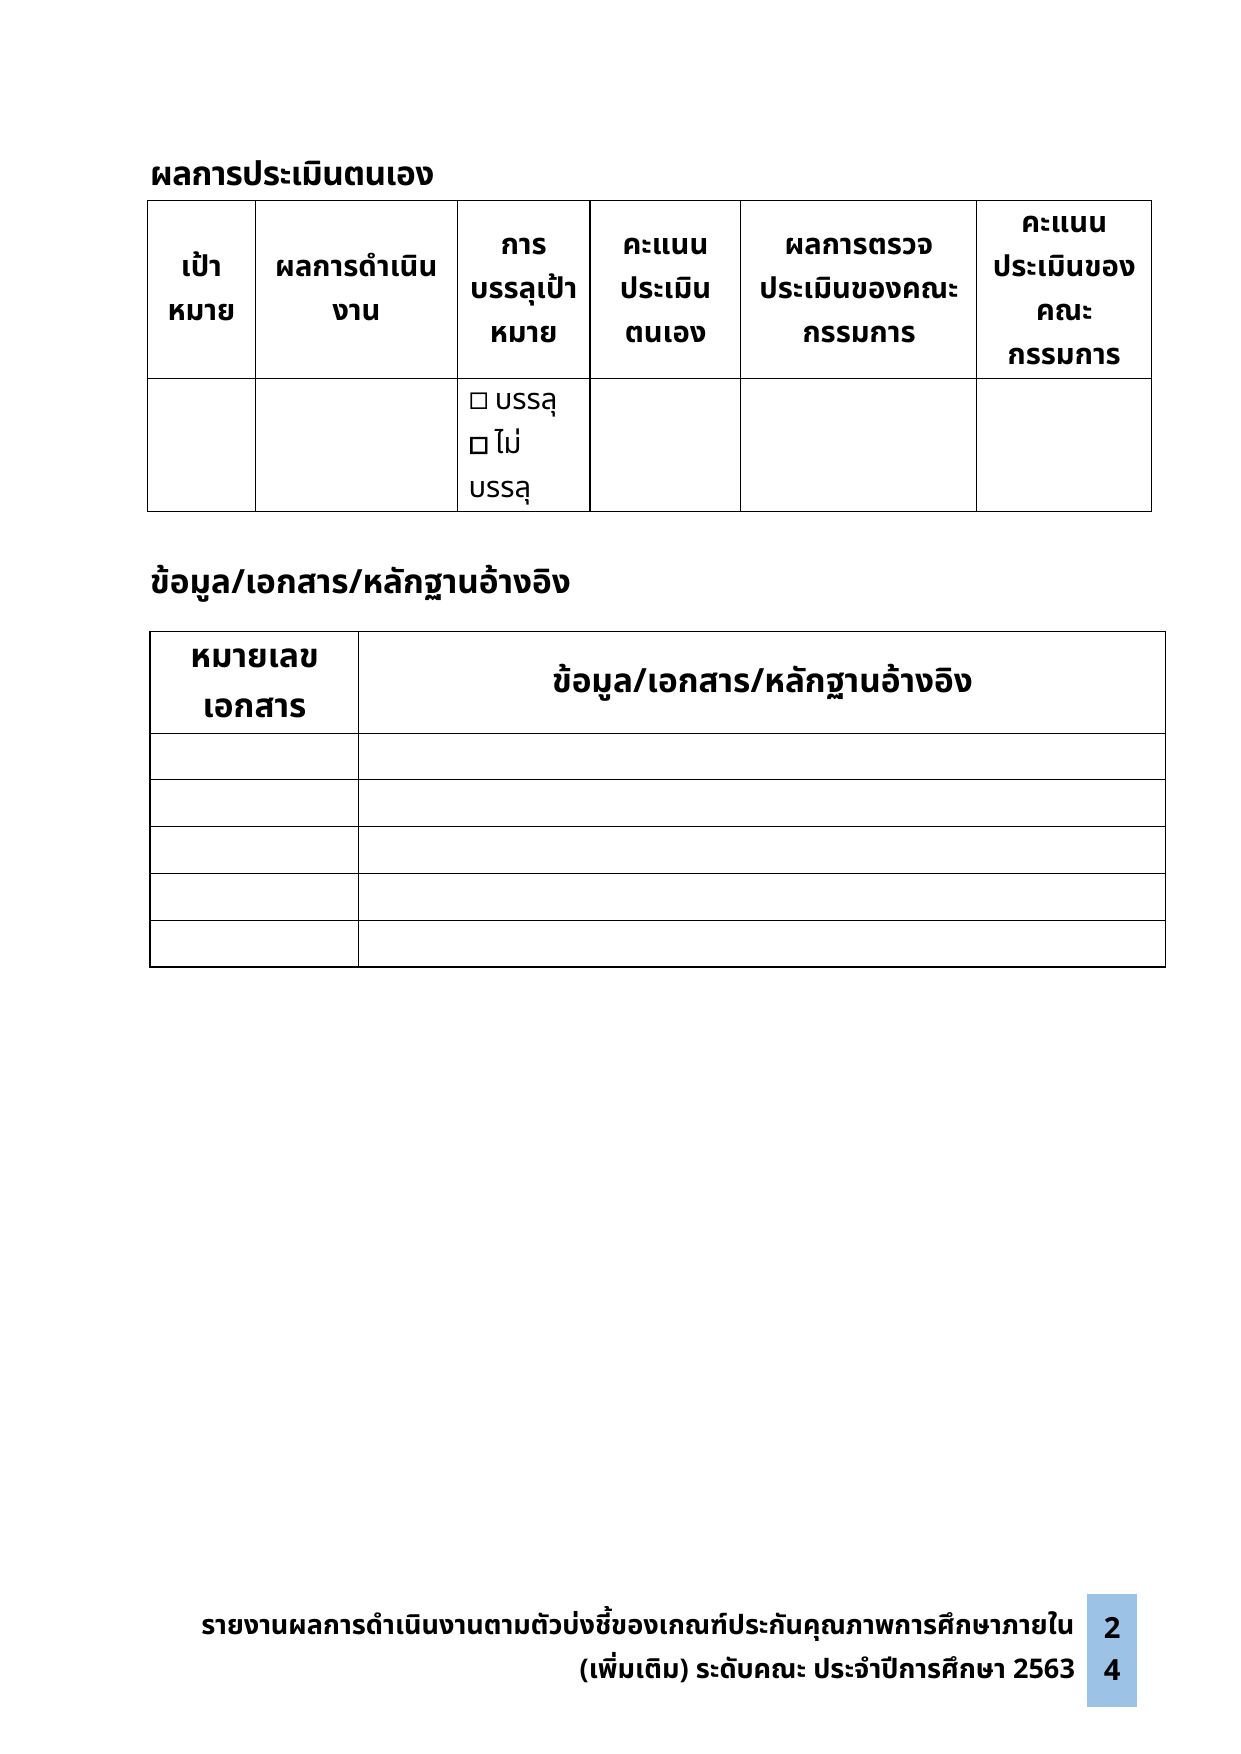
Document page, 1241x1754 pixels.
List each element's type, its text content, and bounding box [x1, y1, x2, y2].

table_cell [151, 734, 358, 779]
table_header คะแนนประเมินของคณะกรรมการ [977, 201, 1151, 378]
table_cell [977, 379, 1151, 511]
text ผลการประเมินตนเอง [150, 150, 1137, 200]
table_header ผลการดำเนินงาน [256, 201, 457, 378]
table_header เป้าหมาย [148, 201, 255, 378]
table_cell บรรลุ ไม่บรรลุ [458, 379, 589, 511]
table_header คะแนนประเมินตนเอง [591, 201, 740, 378]
table_cell [359, 780, 1165, 826]
text ข้อมูล/เอกสาร/หลักฐานอ้างอิง [150, 557, 1137, 608]
table_header ข้อมูล/เอกสาร/หลักฐานอ้างอิง [359, 632, 1165, 733]
table_header ผลการตรวจประเมินของคณะกรรมการ [741, 201, 976, 378]
table_cell [741, 379, 976, 511]
table_cell [151, 827, 358, 873]
table_cell [359, 874, 1165, 920]
table_cell [151, 874, 358, 920]
table_header หมายเลขเอกสาร [151, 632, 358, 733]
table_cell [359, 827, 1165, 873]
table_cell [359, 734, 1165, 779]
table_cell [151, 780, 358, 826]
table_cell [151, 921, 358, 966]
table_cell [148, 379, 255, 511]
table_cell [256, 379, 457, 511]
table_cell [591, 379, 740, 511]
table_header การบรรลุเป้าหมาย [458, 201, 589, 378]
table_cell [359, 921, 1165, 966]
